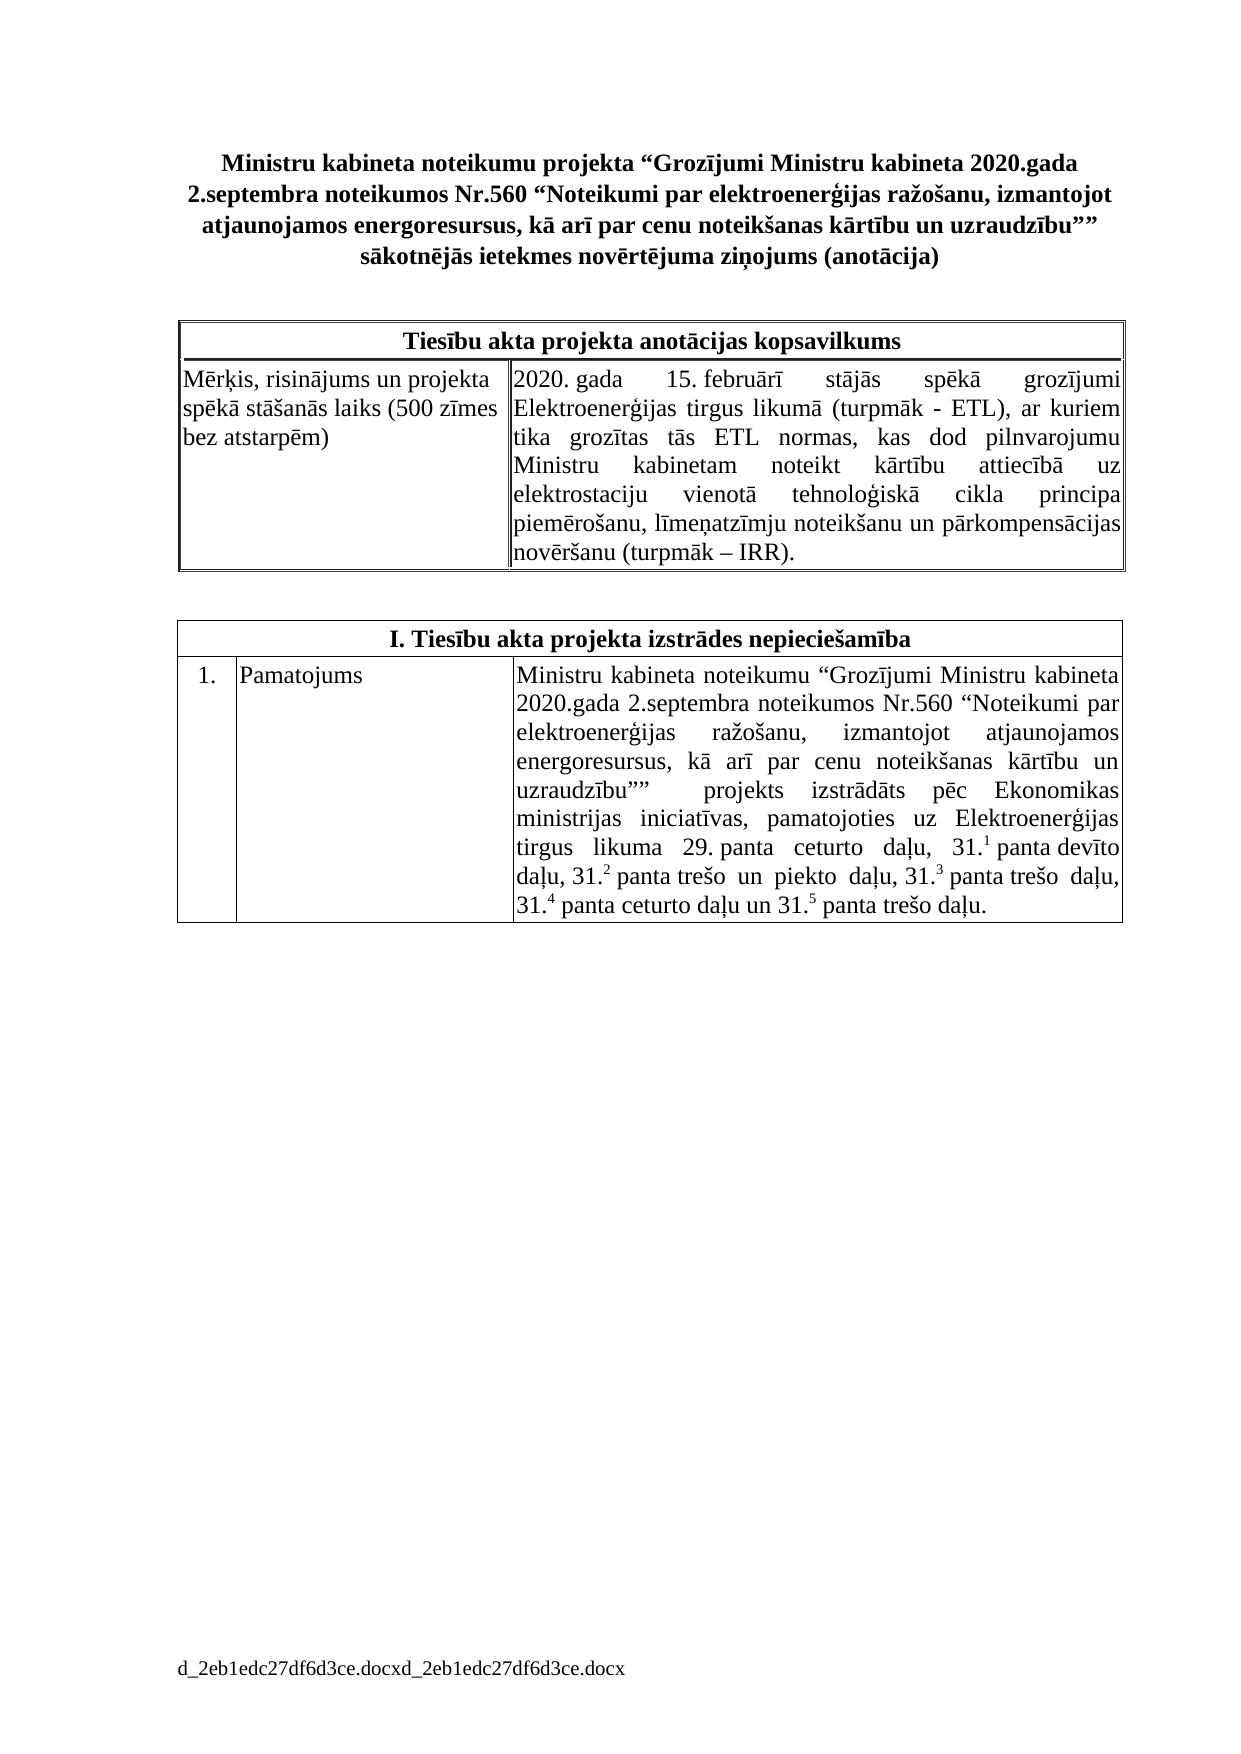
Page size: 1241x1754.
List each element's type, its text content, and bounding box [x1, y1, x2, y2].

table_cell Mērķis, risinājums un projekta spēkā stāšanās laiks (500 zīmes bez atstarpēm) [180, 358, 510, 568]
table_header I. Tiesību akta projekta izstrādes nepieciešamība [178, 621, 1122, 656]
table_cell 1. [178, 657, 236, 922]
table_header Tiesību akta projekta anotācijas kopsavilkums [181, 323, 1123, 358]
table_cell Pamatojums [237, 657, 513, 922]
text Ministru kabineta noteikumu projekta “Grozījumi Ministru kabineta 2020.gada 2.septembra noteikumos Nr.560 “Noteikumi par elektroenerģijas ražošanu, izmantojot atjaunojamos energoresursus, kā arī par cenu noteikšanas kārtību un uzraudzību”” sākotnējās ietekmes novērtējuma ziņojums (anotācija) [177, 148, 1122, 269]
table_cell Ministru kabineta noteikumu “Grozījumi Ministru kabineta 2020.gada 2.septembra noteikumos Nr.560 “Noteikumi par elektroenerģijas ražošanu, izmantojot atjaunojamos energoresursus, kā arī par cenu noteikšanas kārtību un uzraudzību”” projekts izstrādāts pēc Ekonomikas ministrijas iniciatīvas, pamatojoties uz Elektroenerģijas tirgus likuma 29. panta ceturto daļu, 31.1 panta devīto daļu, 31.2 panta trešo un piekto daļu, 31.3 panta trešo daļu, 31.4 panta ceturto daļu un 31.5 panta trešo daļu. [514, 657, 1122, 922]
table_cell 2020. gada 15. februārī stājās spēkā grozījumi Elektroenerģijas tirgus likumā (turpmāk - ETL), ar kuriem tika grozītas tās ETL normas, kas dod pilnvarojumu Ministru kabinetam noteikt kārtību attiecībā uz elektrostaciju vienotā tehnoloģiskā cikla principa piemērošanu, līmeņatzīmju noteikšanu un pārkompensācijas novēršanu (turpmāk – IRR). [510, 358, 1124, 568]
